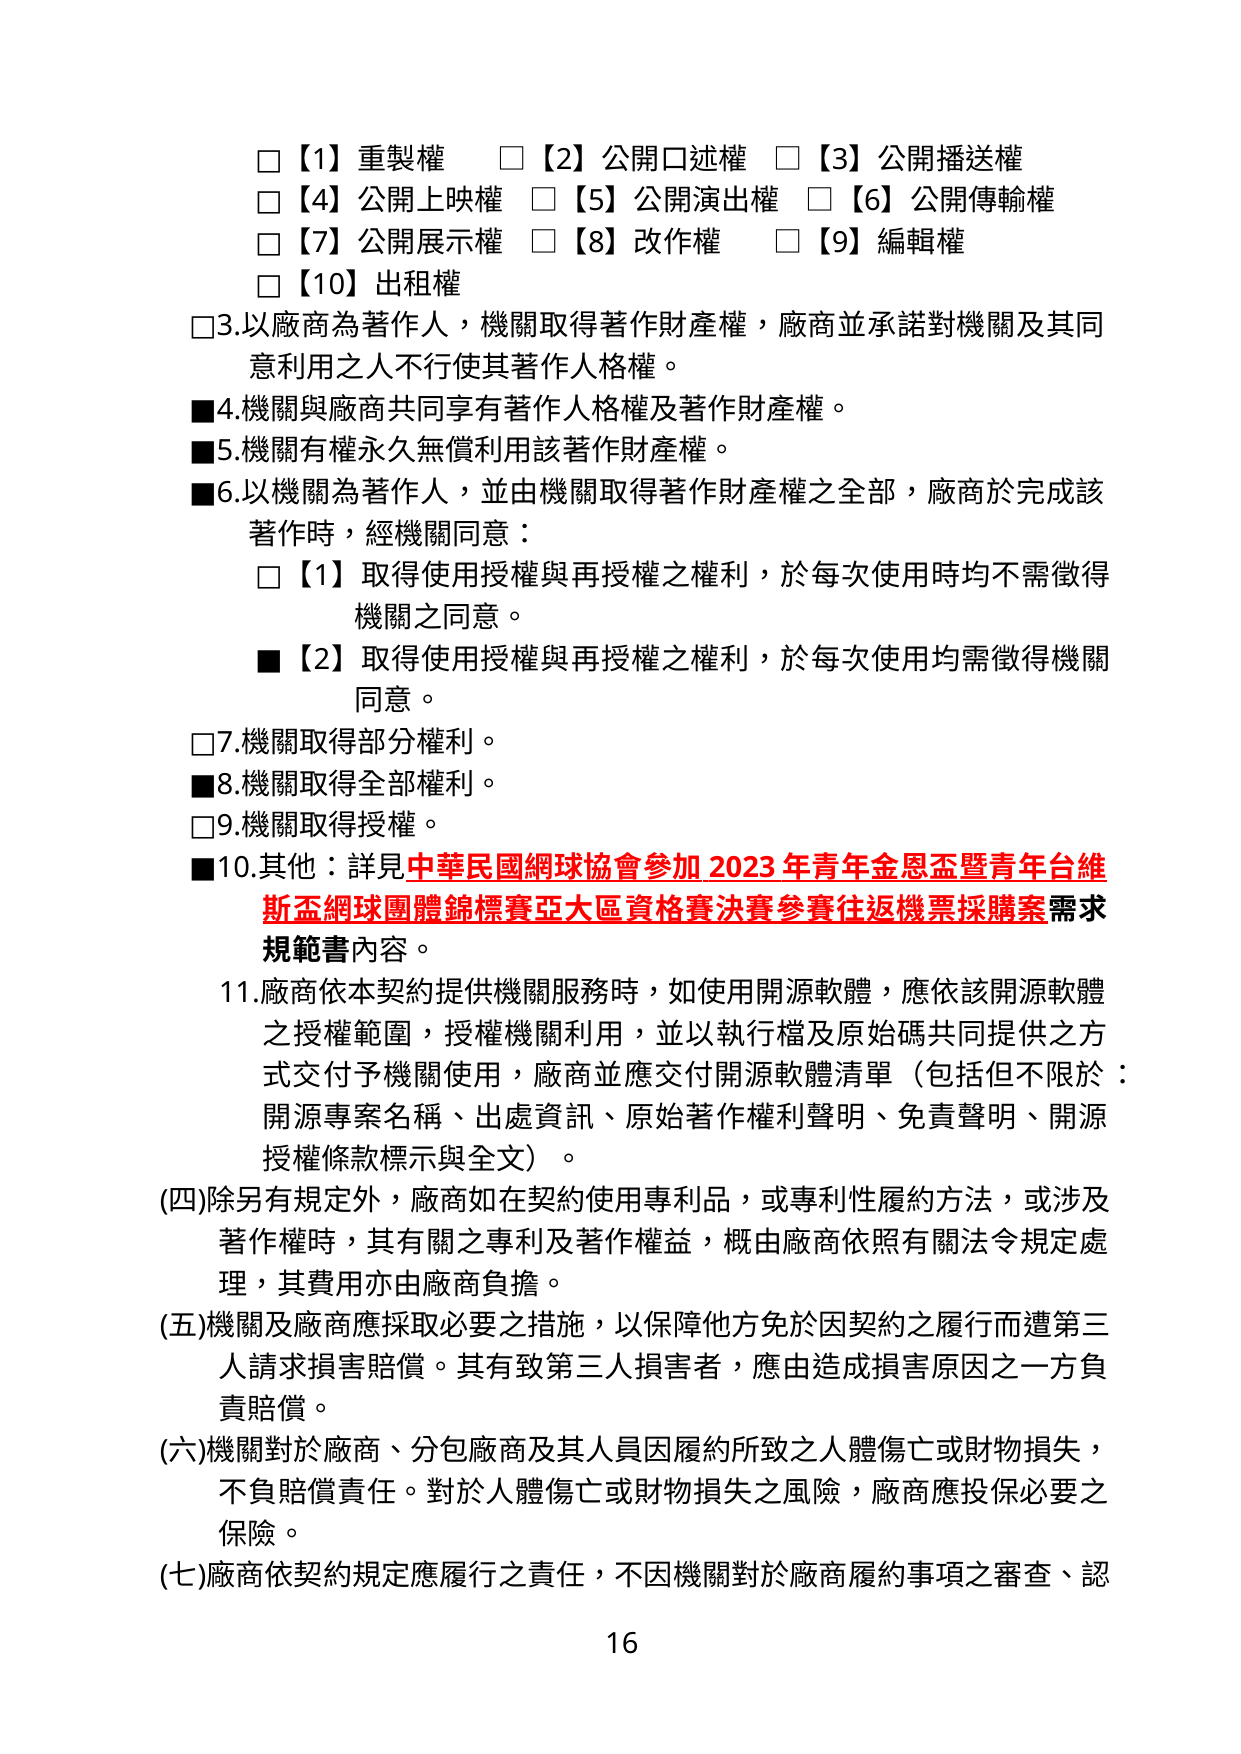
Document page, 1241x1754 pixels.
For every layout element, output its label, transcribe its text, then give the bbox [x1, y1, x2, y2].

text □【1】取得使用授權與再授權之權利，於每次使用時均不需徵得機關之同意。 [255, 552, 1110, 636]
text □【4】公開上映權 □【5】公開演出權 □【6】公開傳輸權 [236, 177, 1110, 219]
text □7.機關取得部分權利。 [189, 719, 1108, 761]
text □【1】重製權 □【2】公開口述權 □【3】公開播送權 [236, 136, 1110, 177]
text ■【2】取得使用授權與再授權之權利，於每次使用均需徵得機關同意。 [255, 636, 1110, 719]
text (四)除另有規定外，廠商如在契約使用專利品，或專利性履約方法，或涉及著作權時，其有關之專利及著作權益，概由廠商依照有關法令規定處理，其費用亦由廠商負擔。 [159, 1177, 1110, 1302]
text (五)機關及廠商應採取必要之措施，以保障他方免於因契約之履行而遭第三人請求損害賠償。其有致第三人損害者，應由造成損害原因之一方負責賠償。 [159, 1302, 1110, 1427]
text □【7】公開展示權 □【8】改作權 □【9】編輯權 [236, 219, 1110, 261]
text 11.廠商依本契約提供機關服務時，如使用開源軟體，應依該開源軟體之授權範圍，授權機關利用，並以執行檔及原始碼共同提供之方式交付予機關使用，廠商並應交付開源軟體清單（包括但不限於：開源專案名稱、出處資訊、原始著作權利聲明、免責聲明、開源授權條款標示與全文）。 [218, 969, 1108, 1177]
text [159, 1552, 1110, 1594]
text (六)機關對於廠商、分包廠商及其人員因履約所致之人體傷亡或財物損失，不負賠償責任。對於人體傷亡或財物損失之風險，廠商應投保必要之保險。 [159, 1427, 1110, 1552]
text □【10】出租權 [236, 261, 1110, 302]
text ■4.機關與廠商共同享有著作人格權及著作財產權。 [189, 386, 1108, 427]
text □9.機關取得授權。 [189, 802, 1108, 844]
text □3.以廠商為著作人，機關取得著作財產權，廠商並承諾對機關及其同意利用之人不行使其著作人格權。 [189, 302, 1108, 386]
text ■6.以機關為著作人，並由機關取得著作財產權之全部，廠商於完成該著作時，經機關同意： [189, 469, 1108, 552]
text ■5.機關有權永久無償利用該著作財產權。 [189, 427, 1108, 469]
text ■10.其他：詳見中華民國網球協會參加2023年青年金恩盃暨青年台維斯盃網球團體錦標賽亞大區資格賽決賽參賽往返機票採購案需求規範書內容。 [189, 844, 1108, 969]
text ■8.機關取得全部權利。 [189, 761, 1108, 802]
